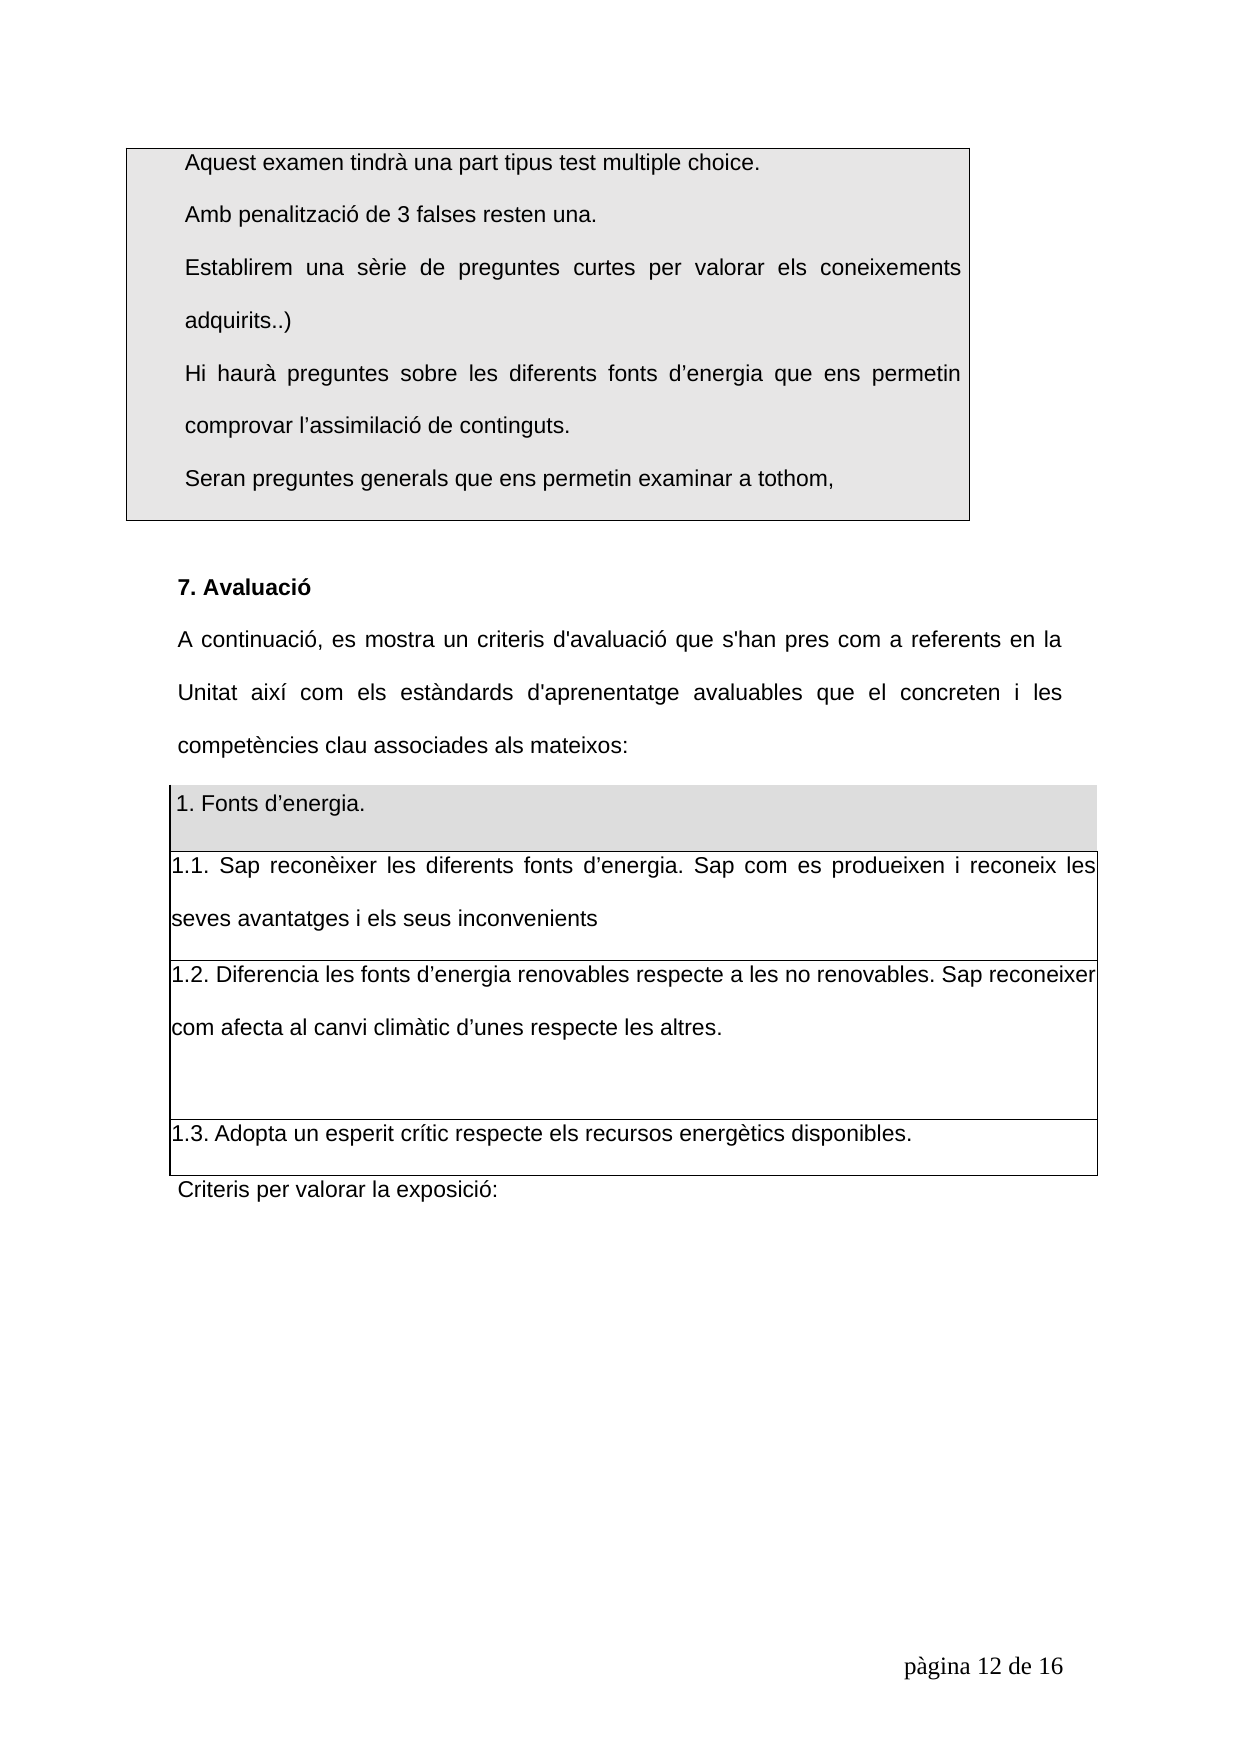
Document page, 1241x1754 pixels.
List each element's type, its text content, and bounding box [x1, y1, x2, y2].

table_cell 1.1. Sap reconèixer les diferents fonts d’energia. Sap com es produeixen i reconeix les seves avantatges i els seus inconvenients [171, 852, 1097, 960]
table_header Aquest examen tindrà una part tipus test multiple choice. Amb penalització de 3 falses resten una. Establirem una sèrie de preguntes curtes per valorar els coneixements adquirits..) Hi haurà preguntes sobre les diferents fonts d’energia que ens permetin comprovar l’assimilació de continguts. Seran preguntes generals que ens permetin examinar a tothom, [127, 149, 969, 520]
text A continuació, es mostra un criteris d'avaluació que s'han pres com a referents en la Unitat així com els estàndards d'aprenentatge avaluables que el concreten i les competències clau associades als mateixos: [177, 626, 1063, 758]
text Criteris per valorar la exposició: [177, 1176, 1063, 1202]
table_header 1. Fonts d’energia. [171, 785, 1097, 851]
table_cell 1.3. Adopta un esperit crític respecte els recursos energètics disponibles. [171, 1120, 1097, 1175]
text 7. Avaluació [177, 574, 1063, 600]
table_cell 1.2. Diferencia les fonts d’energia renovables respecte a les no renovables. Sap reconeixer com afecta al canvi climàtic d’unes respecte les altres. [171, 961, 1097, 1119]
